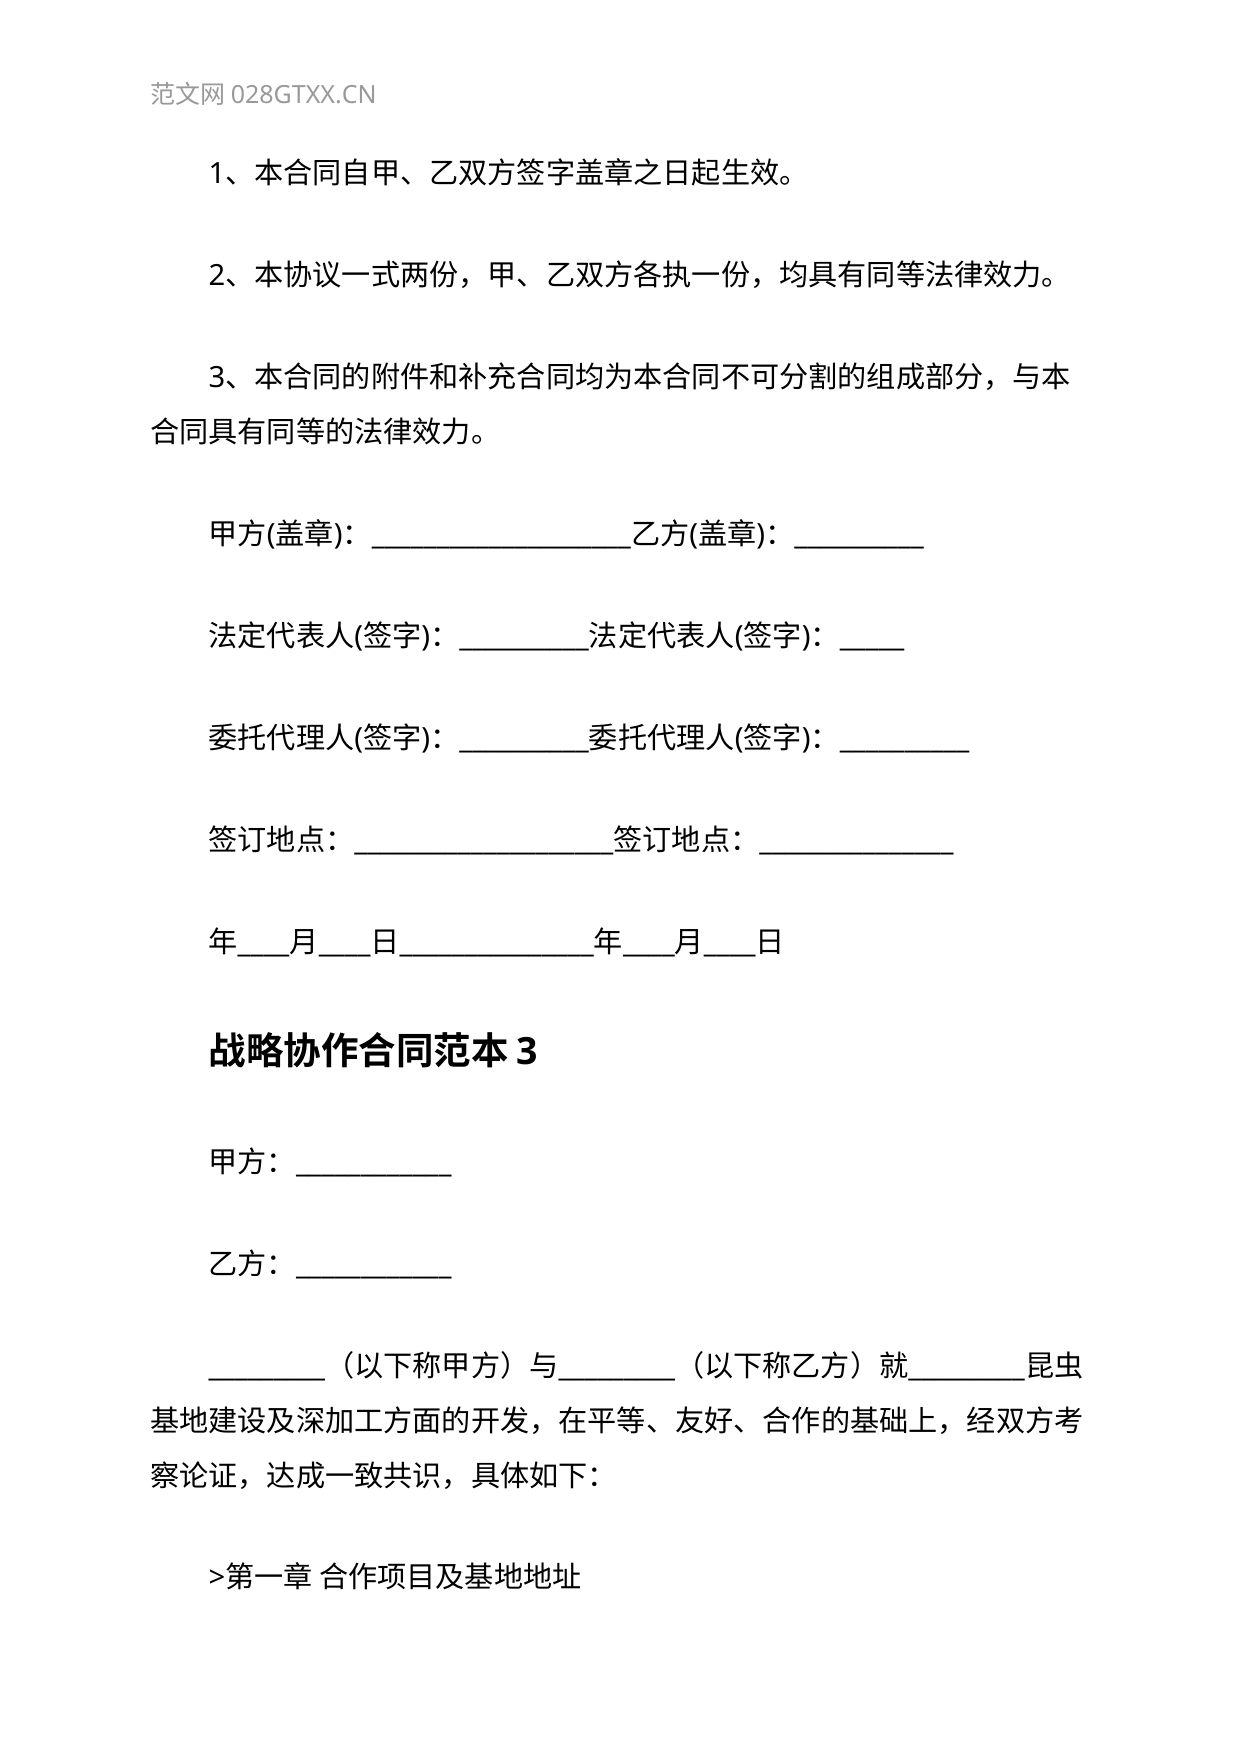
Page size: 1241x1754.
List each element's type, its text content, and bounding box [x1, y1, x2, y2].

text 乙方：____________ [150, 1240, 1090, 1283]
text 2、本协议一式两份，甲、乙双方各执一份，均具有同等法律效力。 [150, 252, 1090, 294]
text 甲方：____________ [150, 1138, 1090, 1181]
text >第一章 合作项目及基地地址 [150, 1554, 1090, 1596]
text 1、本合同自甲、乙双方签字盖章之日起生效。 [150, 150, 1090, 192]
text 年____月____日_______________年____月____日 [150, 919, 1090, 961]
text 法定代表人(签字)：__________法定代表人(签字)：_____ [150, 613, 1090, 655]
text 甲方(盖章)：____________________乙方(盖章)：__________ [150, 511, 1090, 553]
text _________（以下称甲方）与_________（以下称乙方）就_________昆虫基地建设及深加工方面的开发，在平等、友好、合作的基础上，经双方考察论证，达成一致共识，具体如下： [150, 1342, 1090, 1494]
text 战略协作合同范本3 [150, 1021, 1090, 1075]
text 3、本合同的附件和补充合同均为本合同不可分割的组成部分，与本合同具有同等的法律效力。 [150, 354, 1090, 451]
text 签订地点：____________________签订地点：_______________ [150, 817, 1090, 859]
text 委托代理人(签字)：__________委托代理人(签字)：__________ [150, 715, 1090, 757]
